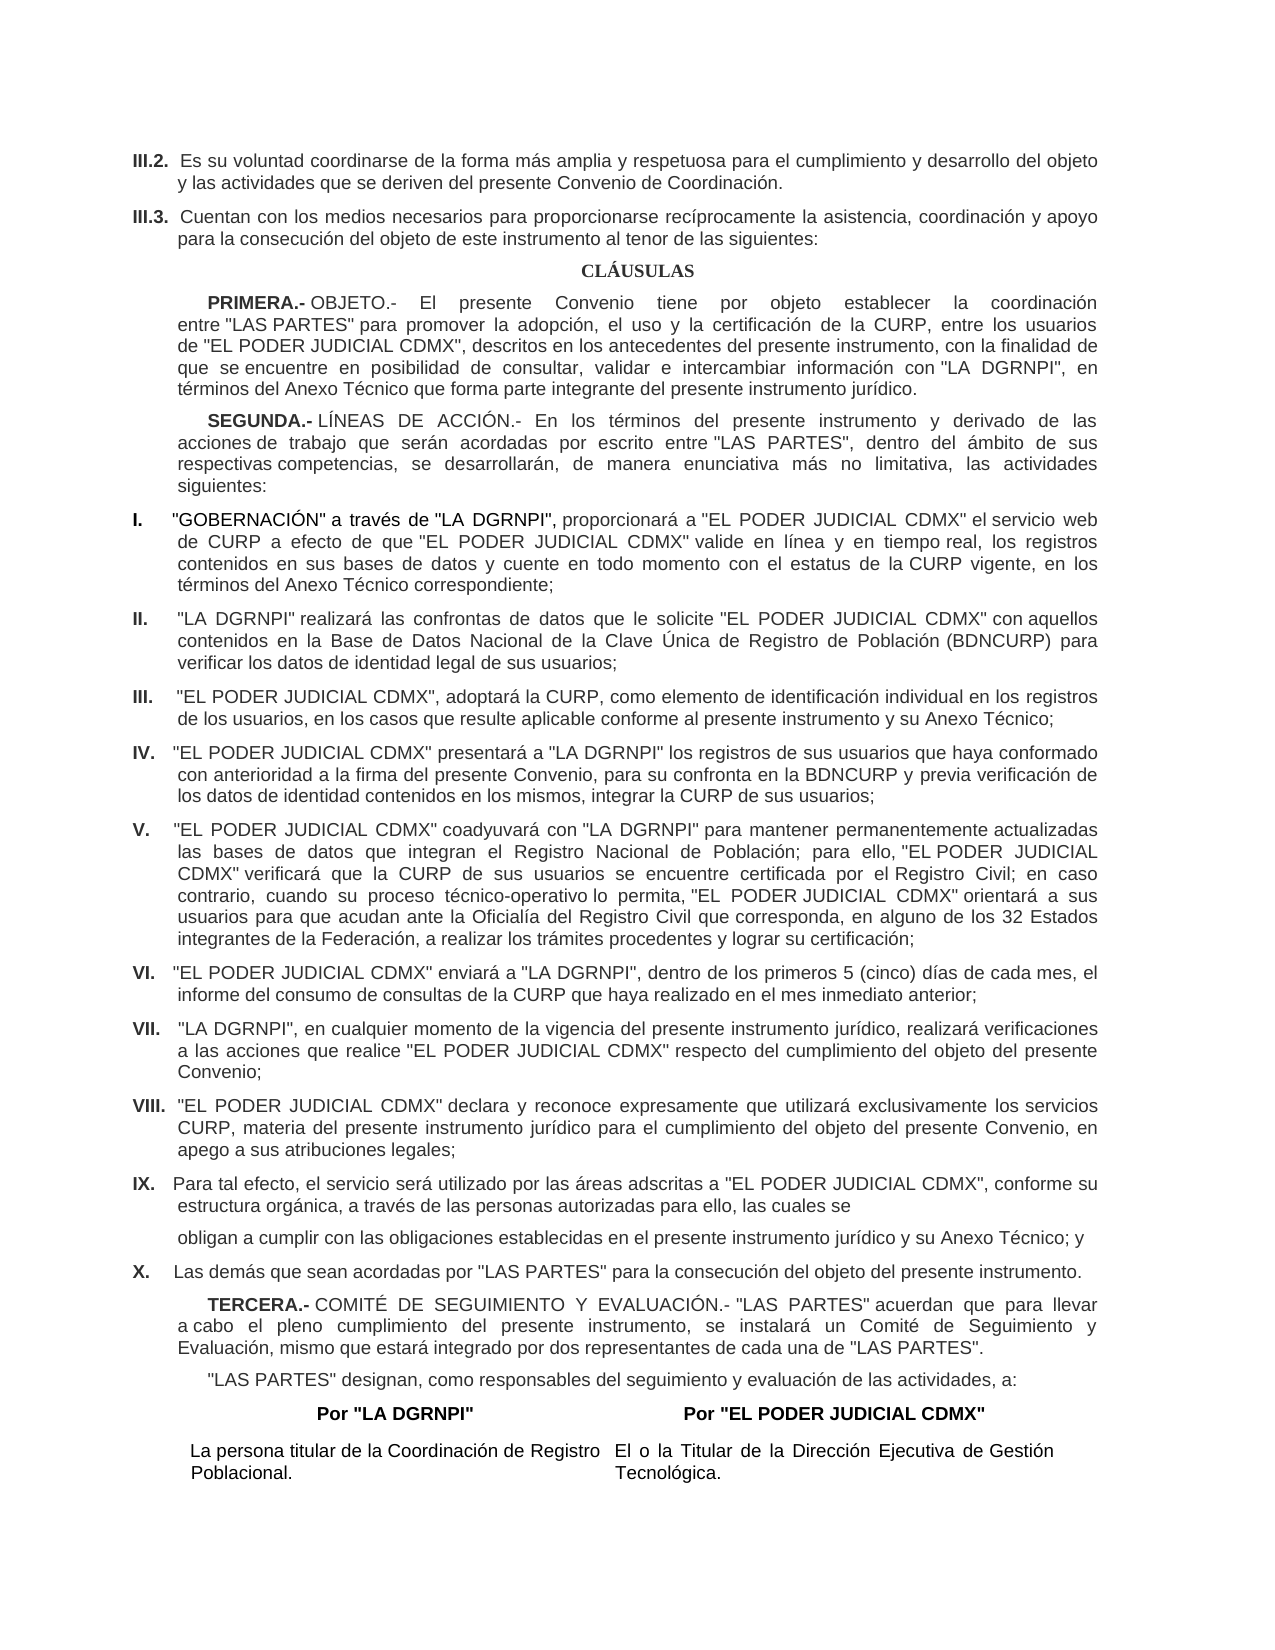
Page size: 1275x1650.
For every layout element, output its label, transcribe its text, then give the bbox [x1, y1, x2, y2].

text X. Las demás que sean acordadas por "LAS PARTES" para la consecución del objeto del presente instrumento. [132, 1259, 1098, 1283]
text III.2. Es su voluntad coordinarse de la forma más amplia y respetuosa para el cumplimiento y desarrollo del objeto y las actividades que se deriven del presente Convenio de Coordinación. [132, 148, 1098, 193]
text SEGUNDA.- LÍNEAS DE ACCIÓN.- En los términos del presente instrumento y derivado de las acciones de trabajo que serán acordadas por escrito entre "LAS PARTES", dentro del ámbito de sus respectivas competencias, se desarrollarán, de manera enunciativa más no limitativa, las actividades siguientes: [177, 410, 1098, 496]
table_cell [608, 1436, 1061, 1502]
text PRIMERA.- OBJETO.- El presente Convenio tiene por objeto establecer la coordinación entre "LAS PARTES" para promover la adopción, el uso y la certificación de la CURP, entre los usuarios de "EL PODER JUDICIAL CDMX", descritos en los antecedentes del presente instrumento, con la finalidad de que se encuentre en posibilidad de consultar, validar e intercambiar información con "LA DGRNPI", en términos del Anexo Técnico que forma parte integrante del presente instrumento jurídico. [177, 292, 1098, 399]
text IX. Para tal efecto, el servicio será utilizado por las áreas adscritas a "EL PODER JUDICIAL CDMX", conforme su estructura orgánica, a través de las personas autorizadas para ello, las cuales se [132, 1171, 1098, 1216]
text TERCERA.- COMITÉ DE SEGUIMIENTO Y EVALUACIÓN.- "LAS PARTES" acuerdan que para llevar a cabo el pleno cumplimiento del presente instrumento, se instalará un Comité de Seguimiento y Evaluación, mismo que estará integrado por dos representantes de cada una de "LAS PARTES". [177, 1293, 1098, 1358]
table_header Por "LA DGRNPI" [183, 1401, 607, 1436]
text I. "GOBERNACIÓN" a través de "LA DGRNPI", proporcionará a "EL PODER JUDICIAL CDMX" el servicio web de CURP a efecto de que "EL PODER JUDICIAL CDMX" valide en línea y en tiempo real, los registros contenidos en sus bases de datos y cuente en todo momento con el estatus de la CURP vigente, en los términos del Anexo Técnico correspondiente; [132, 507, 1098, 596]
text obligan a cumplir con las obligaciones establecidas en el presente instrumento jurídico y su Anexo Técnico; y [177, 1227, 1098, 1248]
text III. "EL PODER JUDICIAL CDMX", adoptará la CURP, como elemento de identificación individual en los registros de los usuarios, en los casos que resulte aplicable conforme al presente instrumento y su Anexo Técnico; [132, 684, 1098, 729]
text VII. "LA DGRNPI", en cualquier momento de la vigencia del presente instrumento jurídico, realizará verificaciones a las acciones que realice "EL PODER JUDICIAL CDMX" respecto del cumplimiento del objeto del presente Convenio; [132, 1016, 1098, 1083]
table_header Por "EL PODER JUDICIAL CDMX" [608, 1401, 1061, 1436]
text II. "LA DGRNPI" realizará las confrontas de datos que le solicite "EL PODER JUDICIAL CDMX" con aquellos contenidos en la Base de Datos Nacional de la Clave Única de Registro de Población (BDNCURP) para verificar los datos de identidad legal de sus usuarios; [132, 606, 1098, 673]
text V. "EL PODER JUDICIAL CDMX" coadyuvará con "LA DGRNPI" para mantener permanentemente actualizadas las bases de datos que integran el Registro Nacional de Población; para ello, "EL PODER JUDICIAL CDMX" verificará que la CURP de sus usuarios se encuentre certificada por el Registro Civil; en caso contrario, cuando su proceso técnico-operativo lo permita, "EL PODER JUDICIAL CDMX" orientará a sus usuarios para que acudan ante la Oficialía del Registro Civil que corresponda, en alguno de los 32 Estados integrantes de la Federación, a realizar los trámites procedentes y lograr su certificación; [132, 817, 1098, 949]
text VI. "EL PODER JUDICIAL CDMX" enviará a "LA DGRNPI", dentro de los primeros 5 (cinco) días de cada mes, el informe del consumo de consultas de la CURP que haya realizado en el mes inmediato anterior; [132, 959, 1098, 1005]
text III.3. Cuentan con los medios necesarios para proporcionarse recíprocamente la asistencia, coordinación y apoyo para la consecución del objeto de este instrumento al tenor de las siguientes: [132, 204, 1098, 249]
text CLÁUSULAS [177, 260, 1098, 281]
text IV. "EL PODER JUDICIAL CDMX" presentará a "LA DGRNPI" los registros de sus usuarios que haya conformado con anterioridad a la firma del presente Convenio, para su confronta en la BDNCURP y previa verificación de los datos de identidad contenidos en los mismos, integrar la CURP de sus usuarios; [132, 740, 1098, 807]
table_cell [183, 1436, 607, 1502]
text VIII. "EL PODER JUDICIAL CDMX" declara y reconoce expresamente que utilizará exclusivamente los servicios CURP, materia del presente instrumento jurídico para el cumplimiento del objeto del presente Convenio, en apego a sus atribuciones legales; [132, 1093, 1098, 1160]
text "LAS PARTES" designan, como responsables del seguimiento y evaluación de las actividades, a: [177, 1369, 1098, 1390]
